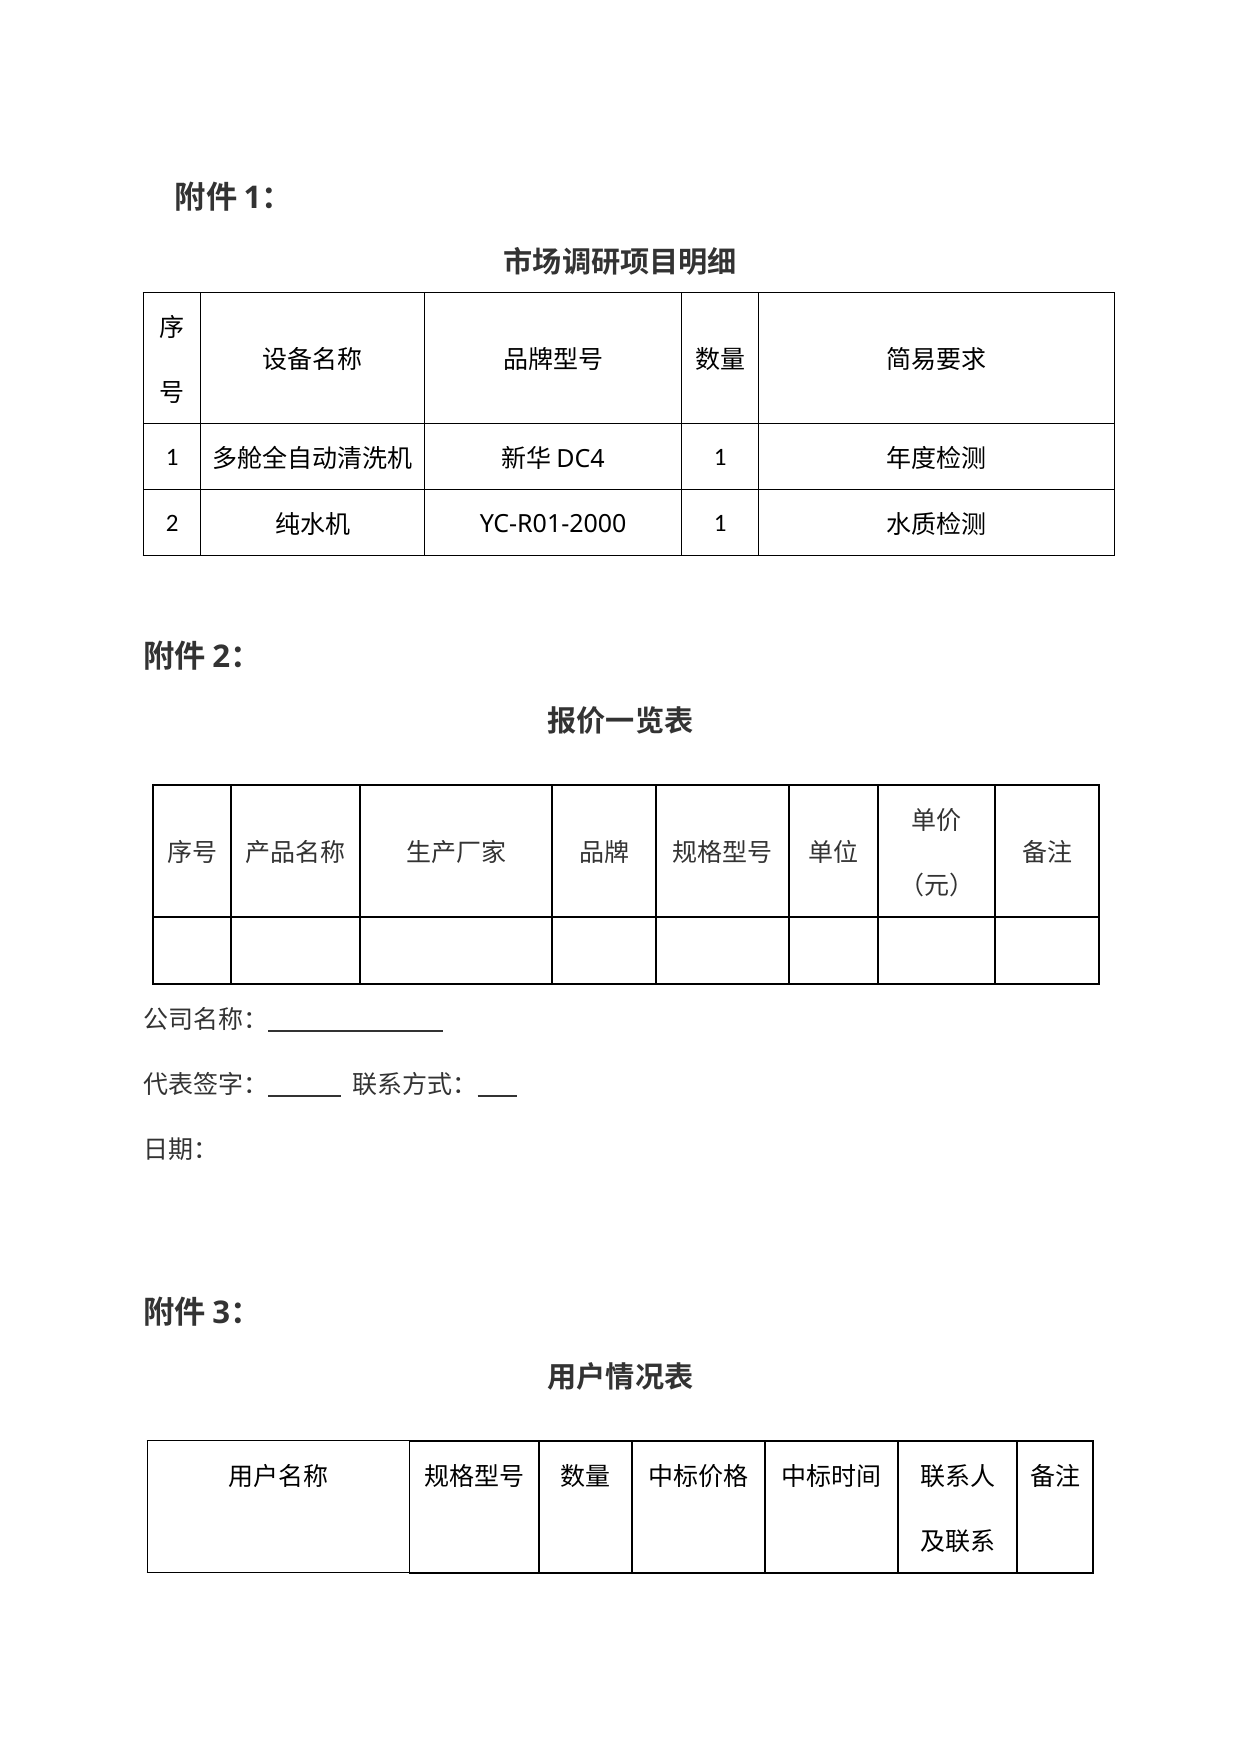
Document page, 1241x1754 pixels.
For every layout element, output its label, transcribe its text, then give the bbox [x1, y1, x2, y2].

table_cell 新华DC4 [425, 424, 681, 489]
table_cell [657, 918, 788, 983]
text 附件2： [143, 621, 1053, 686]
table_header 单价 （元） [879, 786, 994, 916]
table_header 规格型号 [657, 786, 788, 916]
table_header 用户名称 [148, 1441, 409, 1572]
table_cell 多舱全自动清洗机 [201, 424, 424, 489]
table_cell [154, 918, 230, 983]
table_header 生产厂家 [361, 786, 551, 916]
table_cell [361, 918, 551, 983]
text 市场调研项目明细 [187, 227, 1053, 292]
table_cell 1 [682, 424, 758, 489]
table_cell 纯水机 [201, 490, 424, 555]
text 报价一览表 [187, 686, 1053, 751]
table_cell 1 [144, 424, 200, 489]
table_cell 年度检测 [759, 424, 1114, 489]
table_cell 1 [682, 490, 758, 555]
table_cell [232, 918, 359, 983]
text 日期： [143, 1115, 1053, 1180]
table_header 备注 [996, 786, 1098, 916]
text 用户情况表 [187, 1342, 1053, 1407]
table_header 数量 [540, 1442, 631, 1572]
table_cell YC-R01-2000 [425, 490, 681, 555]
table_header 规格型号 [410, 1442, 538, 1572]
table_cell [790, 918, 877, 983]
table_header 中标时间 [766, 1442, 897, 1572]
table_header 产品名称 [232, 786, 359, 916]
table_header 中标价格 [633, 1442, 764, 1572]
text 附件1： [143, 162, 1053, 227]
table_header 序号 [154, 786, 230, 916]
table_header 单位 [790, 786, 877, 916]
table_header 设备名称 [201, 293, 424, 423]
table_cell [879, 918, 994, 983]
table_header 品牌型号 [425, 293, 681, 423]
table_cell [553, 918, 655, 983]
text 公司名称： [143, 985, 1053, 1050]
table_header 品牌 [553, 786, 655, 916]
table_cell [996, 918, 1098, 983]
table_header 联系人及联系方式 [899, 1442, 1016, 1572]
table_header 简易要求 [759, 293, 1114, 423]
text 代表签字： 联系方式： [143, 1050, 1053, 1115]
table_cell 水质检测 [759, 490, 1114, 555]
table_header 序号 [144, 293, 200, 423]
table_header 备注 [1018, 1442, 1092, 1572]
table_header 数量 [682, 293, 758, 423]
text 附件3： [143, 1277, 1053, 1342]
table_cell 2 [144, 490, 200, 555]
